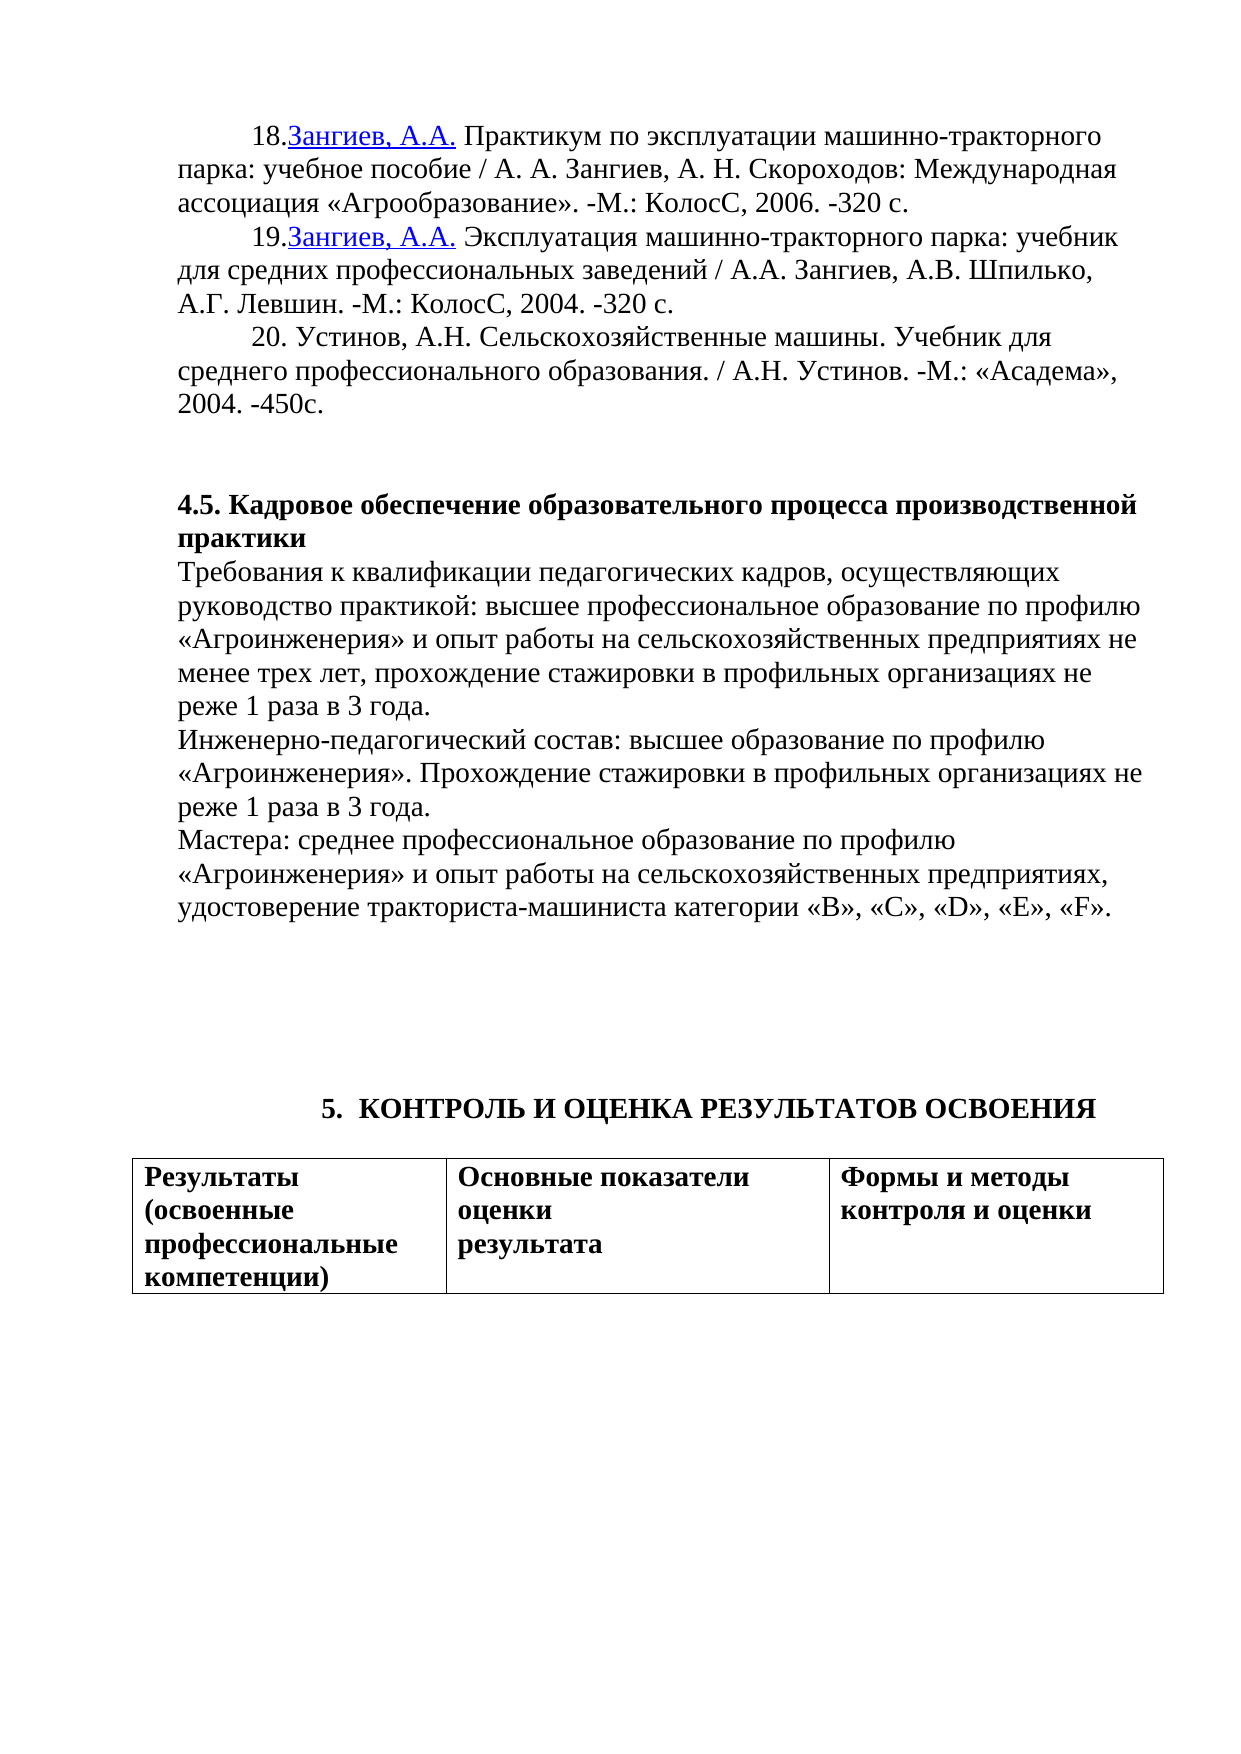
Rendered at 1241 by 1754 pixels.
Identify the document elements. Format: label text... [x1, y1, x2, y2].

text 19.Зангиев, А.А. Эксплуатация машинно-тракторного парка: учебник для средних профессиональных заведений / А.А. Зангиев, А.В. Шпилько, А.Г. Левшин. -М.: КолосС, 2004. -320 с. [177, 219, 1152, 319]
text Мастера: среднее профессиональное образование по профилю [177, 822, 1152, 856]
text удостоверение тракториста-машиниста категории «В», «С», «D», «E», «F». [177, 889, 1152, 923]
text 20. Устинов, А.Н. Сельскохозяйственные машины. Учебник для среднего профессионального образования. / А.Н. Устинов. -М.: «Асадема», 2004. -450с. [177, 319, 1152, 420]
text руководство практикой: высшее профессиональное образование по профилю [177, 588, 1152, 621]
text 18.Зангиев, А.А. Практикум по эксплуатации машинно-тракторного парка: учебное пособие / А. А. Зангиев, А. Н. Скороходов: Международная ассоциация «Агрообразование». -М.: КолосС, 2006. -320 с. [177, 118, 1152, 219]
text практики [177, 521, 1152, 554]
table_header Формы и методы контроля и оценки [830, 1159, 1163, 1293]
text менее трех лет, прохождение стажировки в профильных организациях не [177, 655, 1152, 688]
list КОНТРОЛЬ И ОЦЕНКА РЕЗУЛЬТАТОВ ОСВОЕНИЯ [266, 1091, 1152, 1124]
text реже 1 раза в 3 года. [177, 688, 1152, 722]
table_header Основные показатели оценки результата [447, 1159, 829, 1293]
text Инженерно-педагогический состав: высшее образование по профилю [177, 722, 1152, 755]
text 4.5. Кадровое обеспечение образовательного процесса производственной [177, 487, 1152, 521]
table_header Результаты (освоенные профессиональные компетенции) [133, 1159, 446, 1293]
text Требования к квалификации педагогических кадров, осуществляющих [177, 554, 1152, 588]
text «Агроинженерия» и опыт работы на сельскохозяйственных предприятиях, [177, 856, 1152, 889]
text «Агроинженерия» и опыт работы на сельскохозяйственных предприятиях не [177, 621, 1152, 655]
text «Агроинженерия». Прохождение стажировки в профильных организациях не [177, 755, 1152, 789]
text реже 1 раза в 3 года. [177, 789, 1152, 822]
